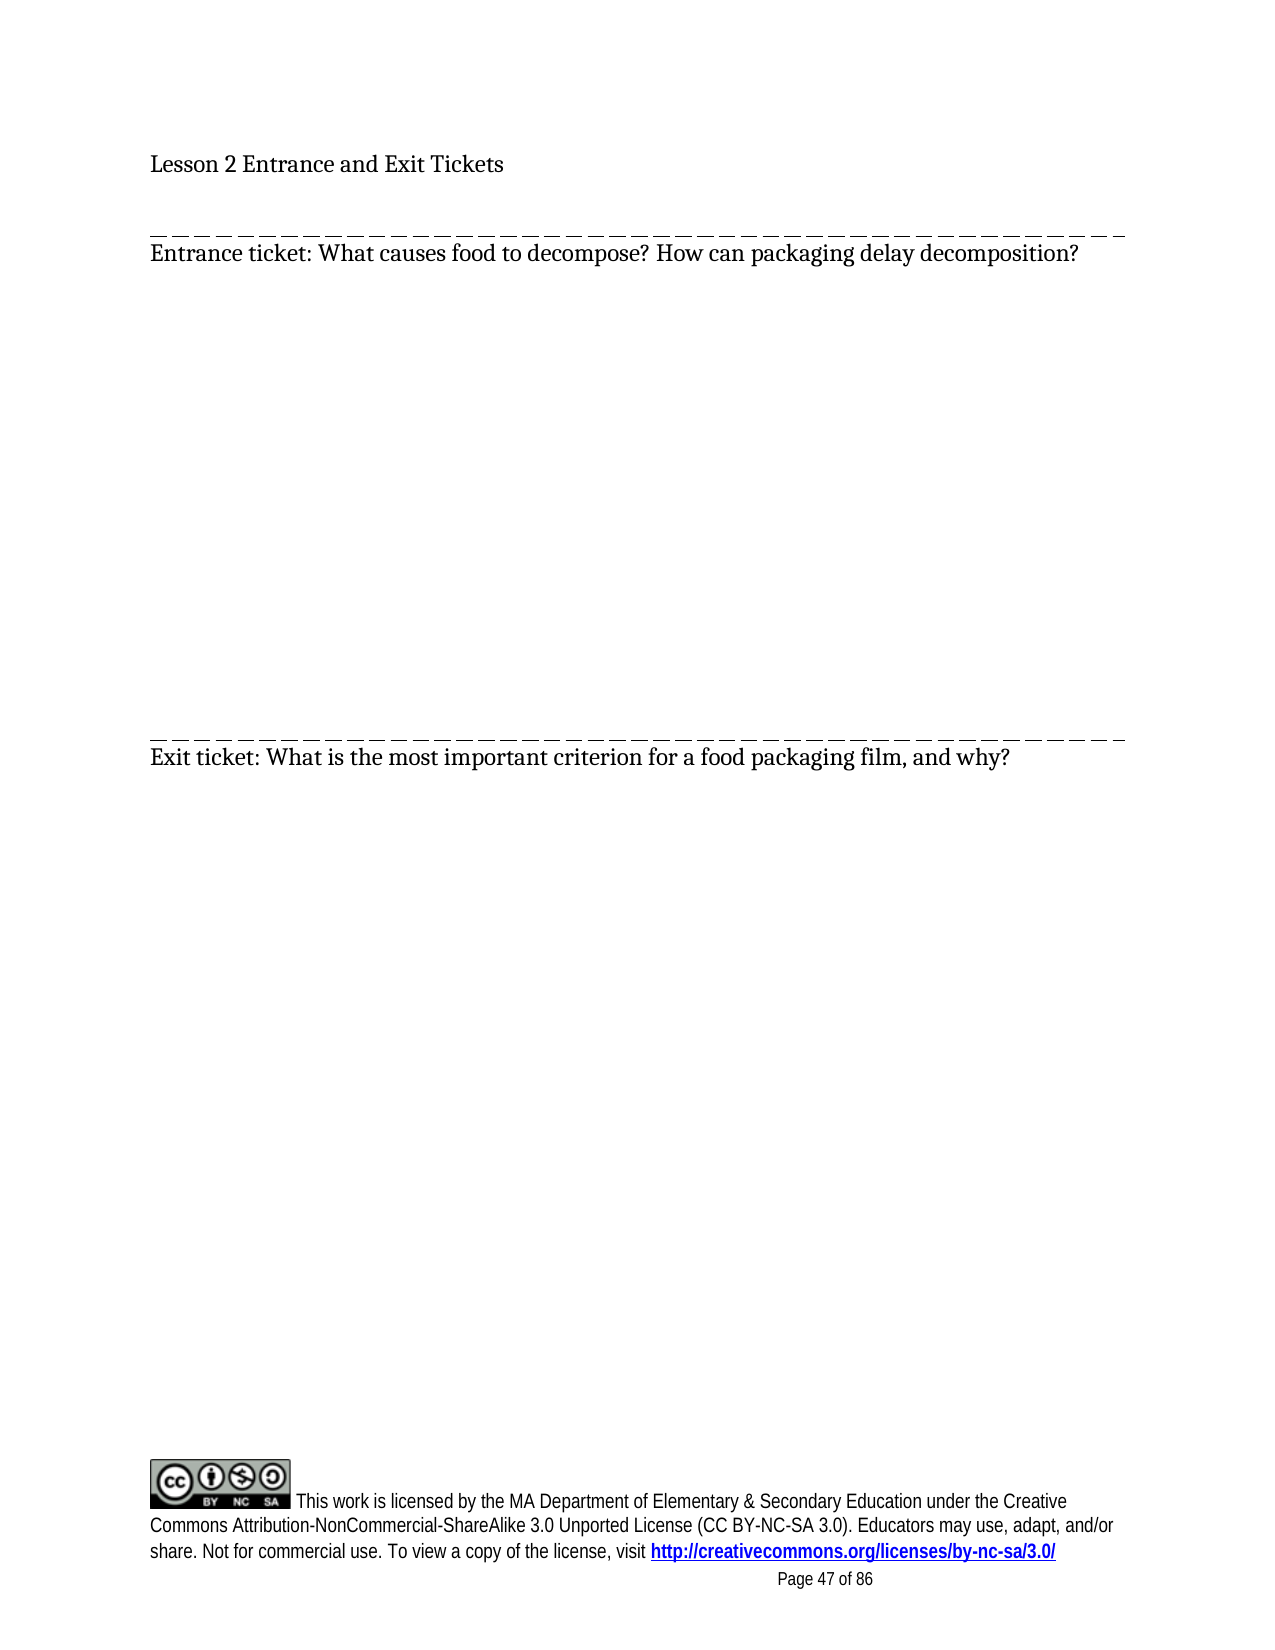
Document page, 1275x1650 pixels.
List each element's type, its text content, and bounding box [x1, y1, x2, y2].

text Lesson 2 Entrance and Exit Tickets [150, 150, 1125, 179]
text Entrance ticket: What causes food to decompose? How can packaging delay decomposition? [150, 236, 1125, 268]
picture [150, 1459, 291, 1509]
text Exit ticket: What is the most important criterion for a food packaging film, and why? [150, 740, 1125, 772]
